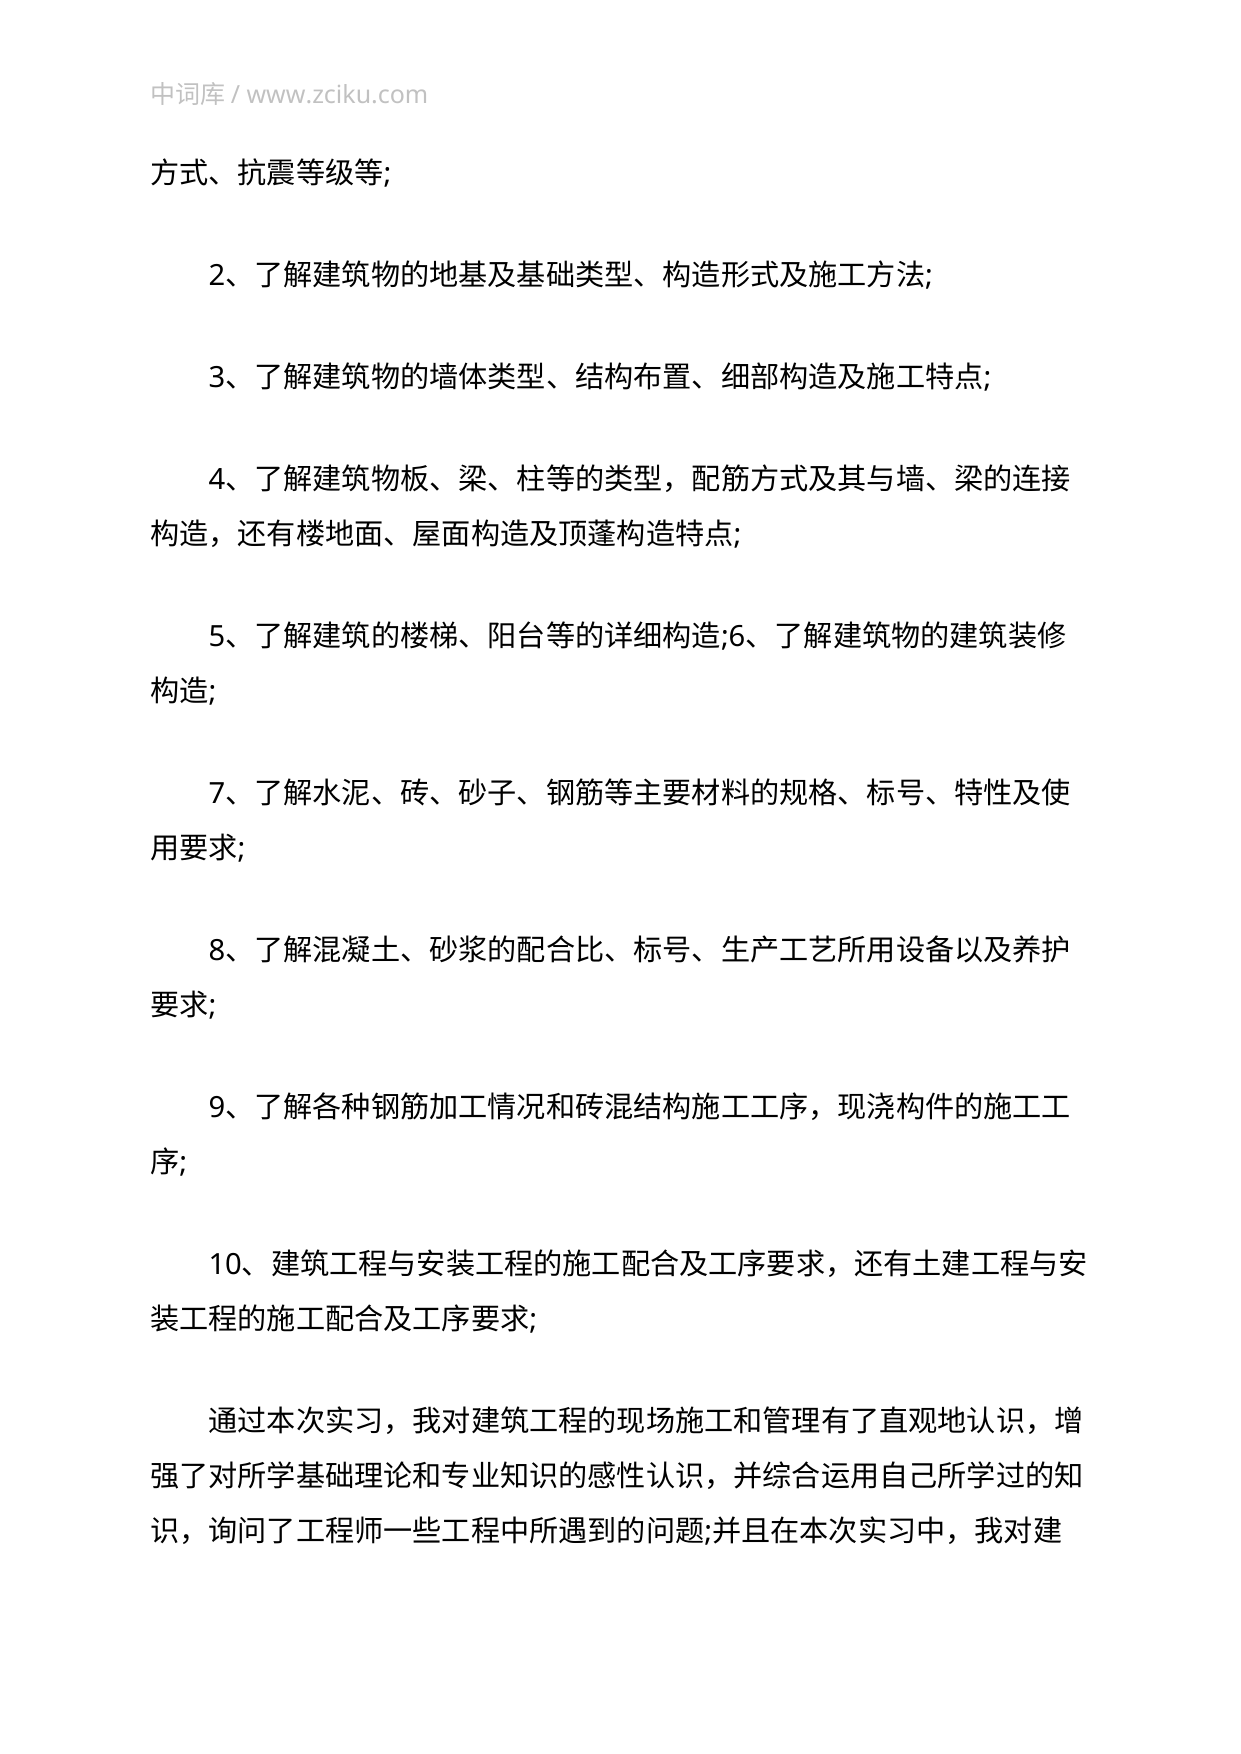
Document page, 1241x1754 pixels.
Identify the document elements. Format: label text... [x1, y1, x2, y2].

text 8、了解混凝土、砂浆的配合比、标号、生产工艺所用设备以及养护要求; [150, 927, 1090, 1024]
text 7、了解水泥、砖、砂子、钢筋等主要材料的规格、标号、特性及使用要求; [150, 770, 1090, 867]
text 5、了解建筑的楼梯、阳台等的详细构造;6、了解建筑物的建筑装修构造; [150, 613, 1090, 710]
text 3、了解建筑物的墙体类型、结构布置、细部构造及施工特点; [150, 354, 1090, 396]
text 4、了解建筑物板、梁、柱等的类型，配筋方式及其与墙、梁的连接构造，还有楼地面、屋面构造及顶蓬构造特点; [150, 456, 1090, 553]
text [150, 150, 1090, 192]
text 2、了解建筑物的地基及基础类型、构造形式及施工方法; [150, 252, 1090, 294]
text 10、建筑工程与安装工程的施工配合及工序要求，还有土建工程与安装工程的施工配合及工序要求; [150, 1241, 1090, 1338]
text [150, 1398, 1090, 1550]
text 9、了解各种钢筋加工情况和砖混结构施工工序，现浇构件的施工工序; [150, 1084, 1090, 1181]
